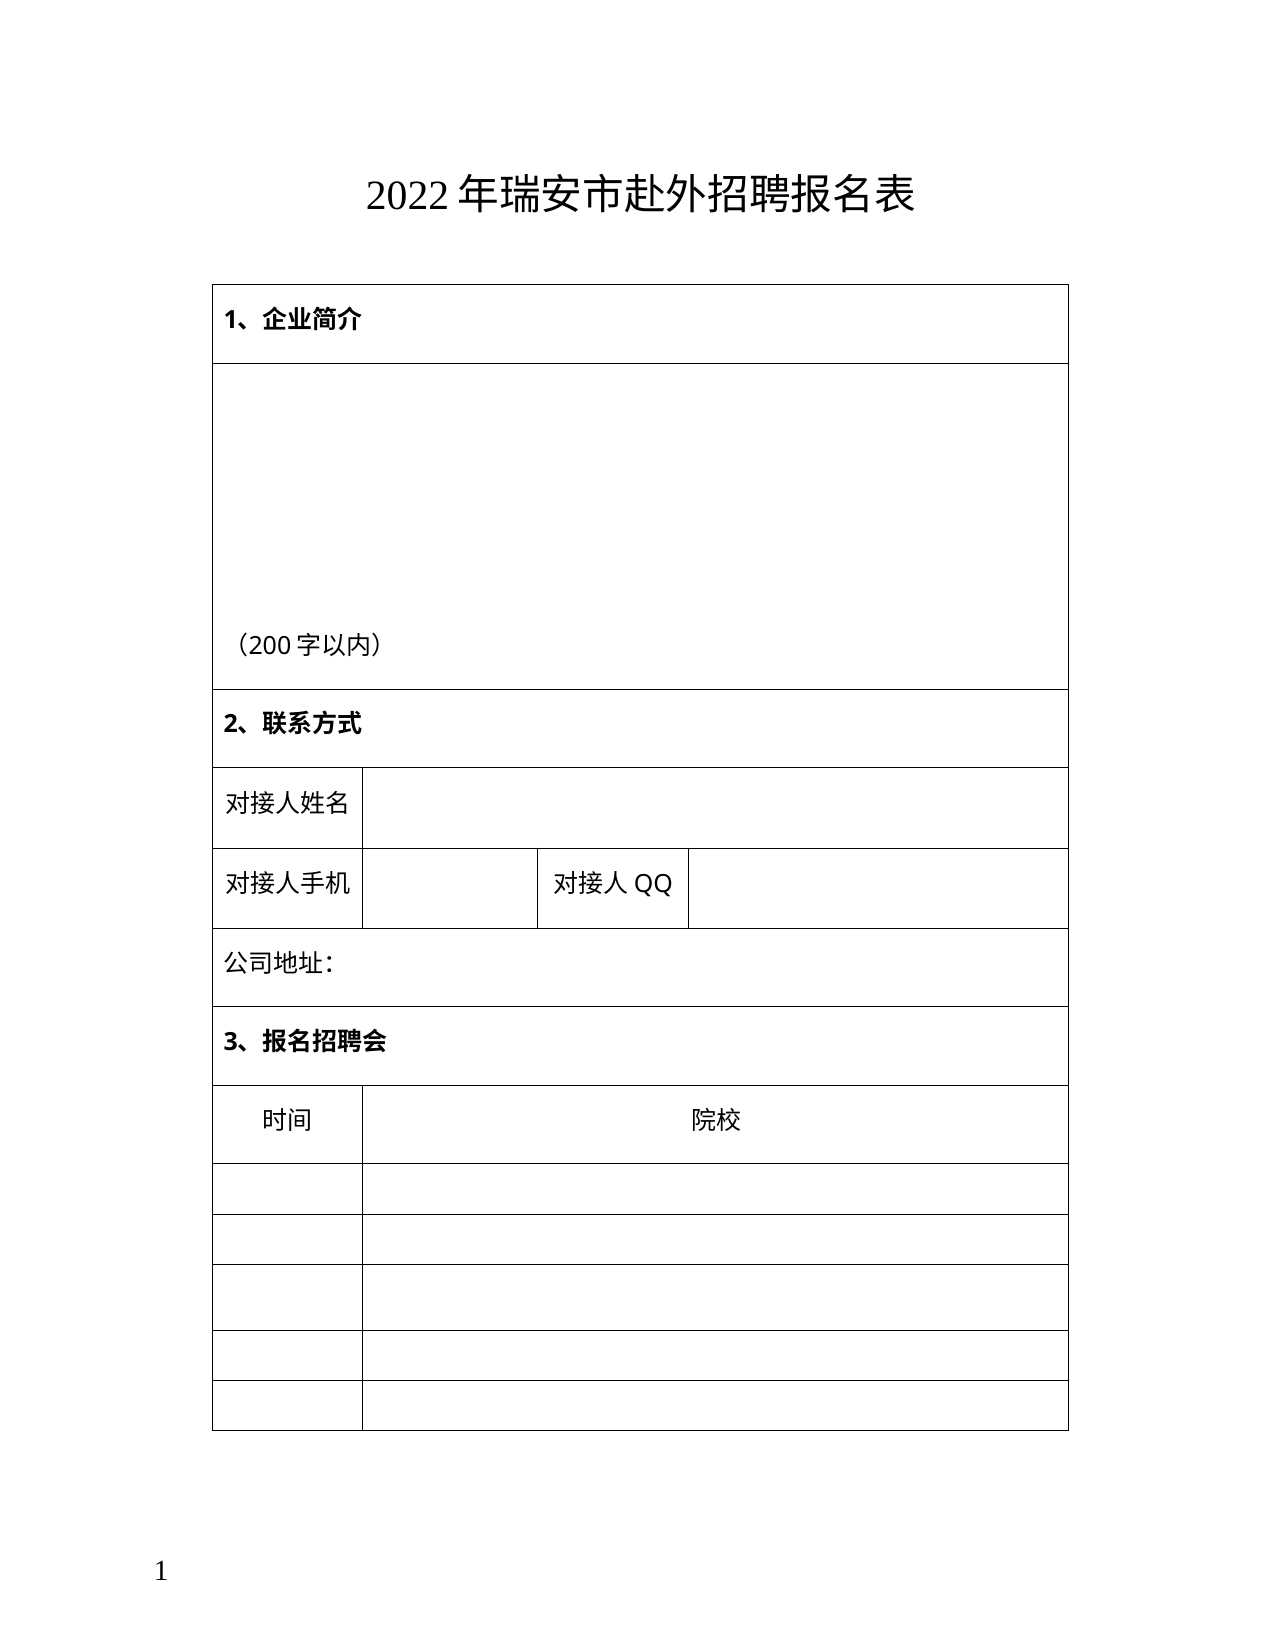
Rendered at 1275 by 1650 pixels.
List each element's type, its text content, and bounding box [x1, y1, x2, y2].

text 2022年瑞安市赴外招聘报名表 [153, 159, 1127, 224]
table_cell [213, 1265, 362, 1330]
table_cell 时间 [213, 1086, 362, 1163]
table_cell [363, 1215, 1068, 1264]
table_header 1、企业简介 [213, 285, 1068, 363]
table_cell [363, 768, 1068, 847]
table_cell 公司地址： [213, 929, 1068, 1006]
table_cell [689, 849, 1068, 928]
table_cell [363, 1331, 1068, 1380]
table_cell 院校 [363, 1086, 1068, 1163]
table_cell 2、联系方式 [213, 690, 1068, 767]
table_cell 对接人手机 [213, 849, 362, 928]
table_cell [213, 1381, 362, 1430]
table_cell [363, 1265, 1068, 1330]
table_cell [213, 1164, 362, 1213]
table_cell [213, 1215, 362, 1264]
table_cell 对接人QQ [538, 849, 688, 928]
table_cell [363, 1164, 1068, 1213]
table_cell [213, 1331, 362, 1380]
table_cell [363, 849, 537, 928]
table_cell 3、报名招聘会 [213, 1007, 1068, 1085]
table_cell 对接人姓名 [213, 768, 362, 847]
table_cell [363, 1381, 1068, 1430]
table_cell （200字以内） [213, 364, 1068, 688]
